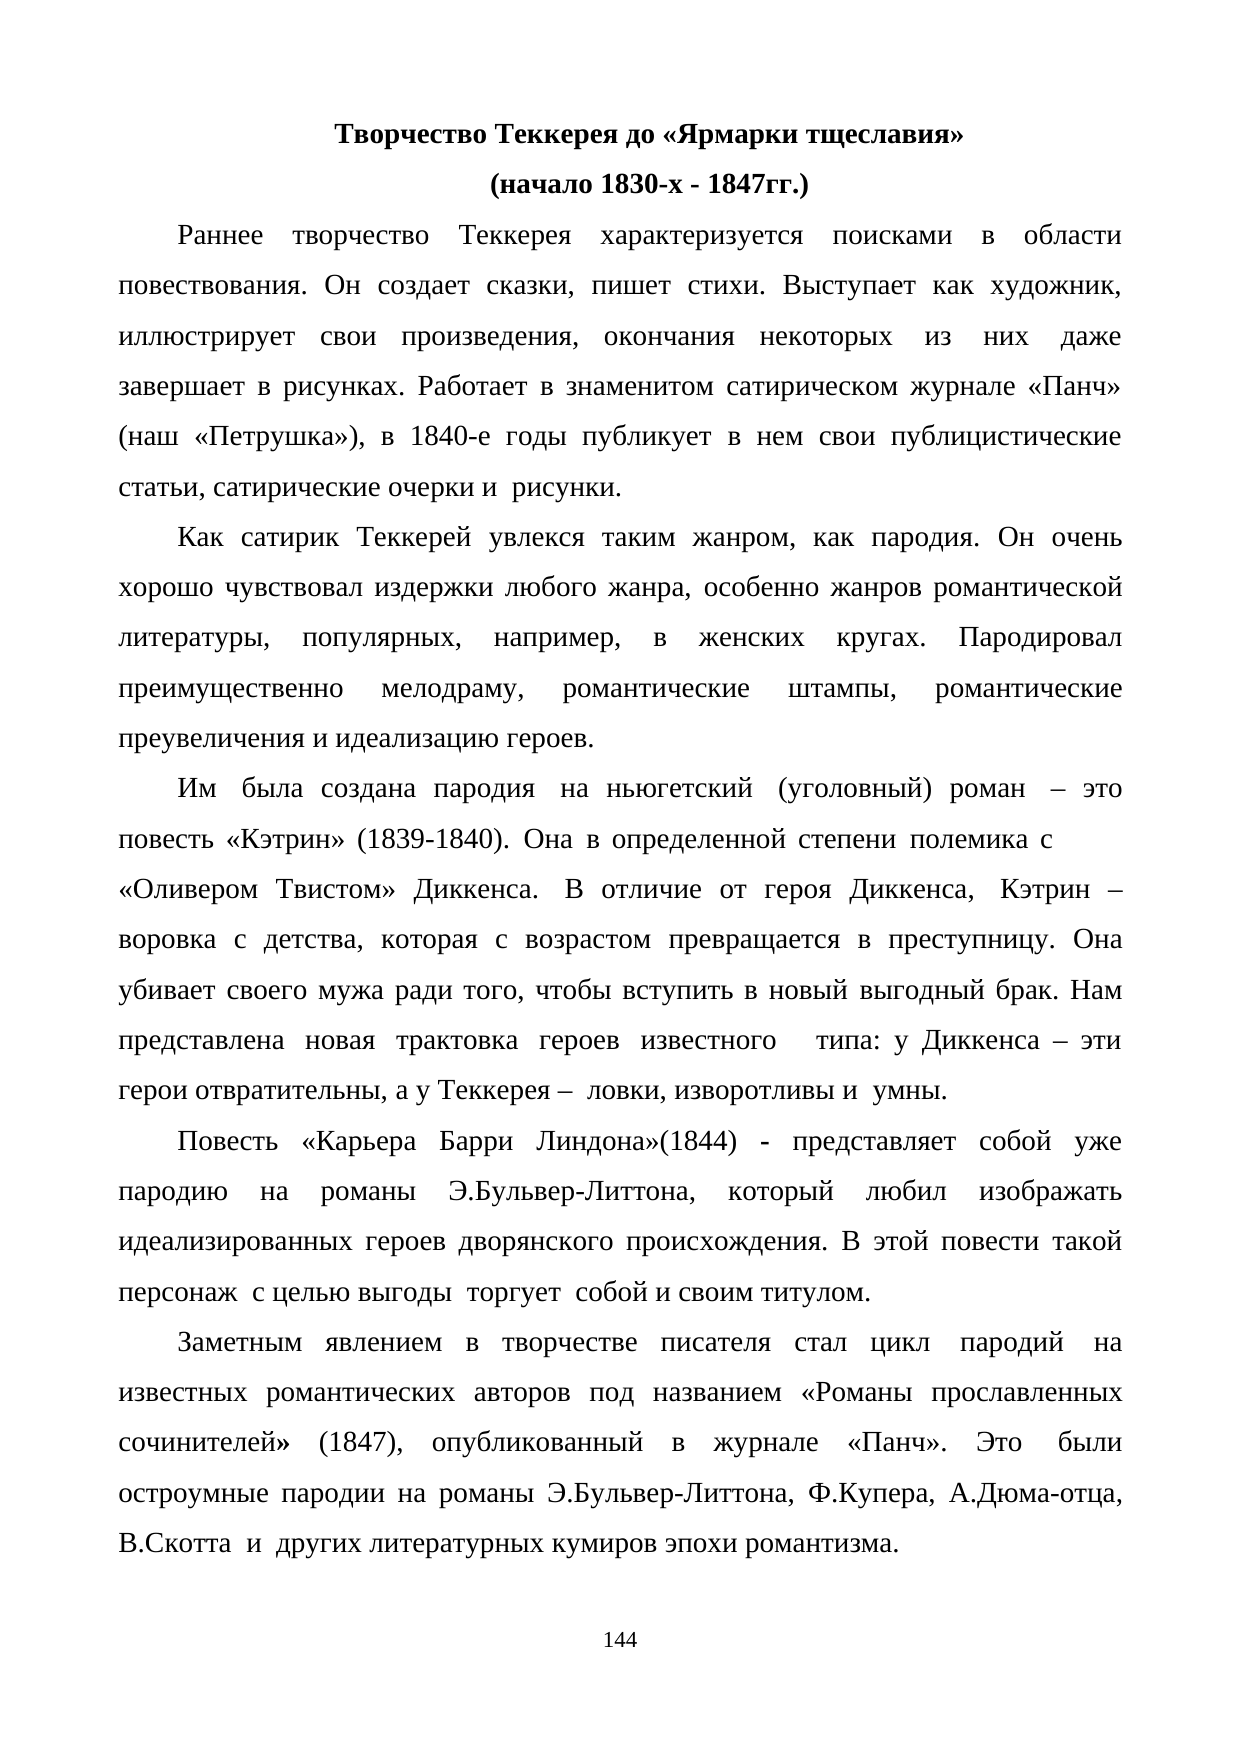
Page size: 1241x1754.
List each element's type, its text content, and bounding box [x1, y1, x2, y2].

text Как сатирик Теккерей увлекся таким жанром, как пародия. Он очень хорошо чувствовал издержки любого жанра, особенно жанров романтической литературы, популярных, например, в женских кругах. Пародировал преимущественно мелодраму, романтические штампы, романтические преувеличения и идеализацию героев. [118, 519, 1123, 754]
subtitle Творчество Теккерея до «Ярмарки тщеславия» (начало 1830-х - 1847гг.) [334, 116, 965, 200]
text Повесть «Карьера Барри Линдона»(1844) - представляет собой уже пародию на романы Э.Бульвер-Литтона, который любил изображать идеализированных героев дворянского происхождения. В этой повести такой персонаж с целью выгоды торгует собой и своим титулом. [118, 1123, 1122, 1307]
text Заметным явлением в творчестве писателя стал цикл пародий на известных романтических авторов под названием «Романы прославленных сочинителей» (1847), опубликованный в журнале «Панч». Это были остроумные пародии на романы Э.Бульвер-Литтона, Ф.Купера, А.Дюма-отца, В.Скотта и других литературных кумиров эпохи романтизма. [118, 1324, 1123, 1559]
text Им была создана пародия на ньюгетский (уголовный) роман – это повесть «Кэтрин» (1839-1840). Она в определенной степени полемика с [118, 771, 1122, 854]
text Раннее творчество Теккерея характеризуется поисками в области повествования. Он создает сказки, пишет стихи. Выступает как художник, иллюстрирует свои произведения, окончания некоторых из них даже завершает в рисунках. Работает в знаменитом сатирическом журнале «Панч» (наш «Петрушка»), в 1840-е годы публикует в нем свои публицистические статьи, сатирические очерки и рисунки. [118, 217, 1122, 502]
text «Оливером Твистом» Диккенса. В отличие от героя Диккенса, Кэтрин – воровка с детства, которая с возрастом превращается в преступницу. Она убивает своего мужа ради того, чтобы вступить в новый выгодный брак. Нам представлена новая трактовка героев известного типа: у Диккенса – эти герои отвратительны, а у Теккерея – ловки, изворотливы и умны. [118, 871, 1123, 1106]
